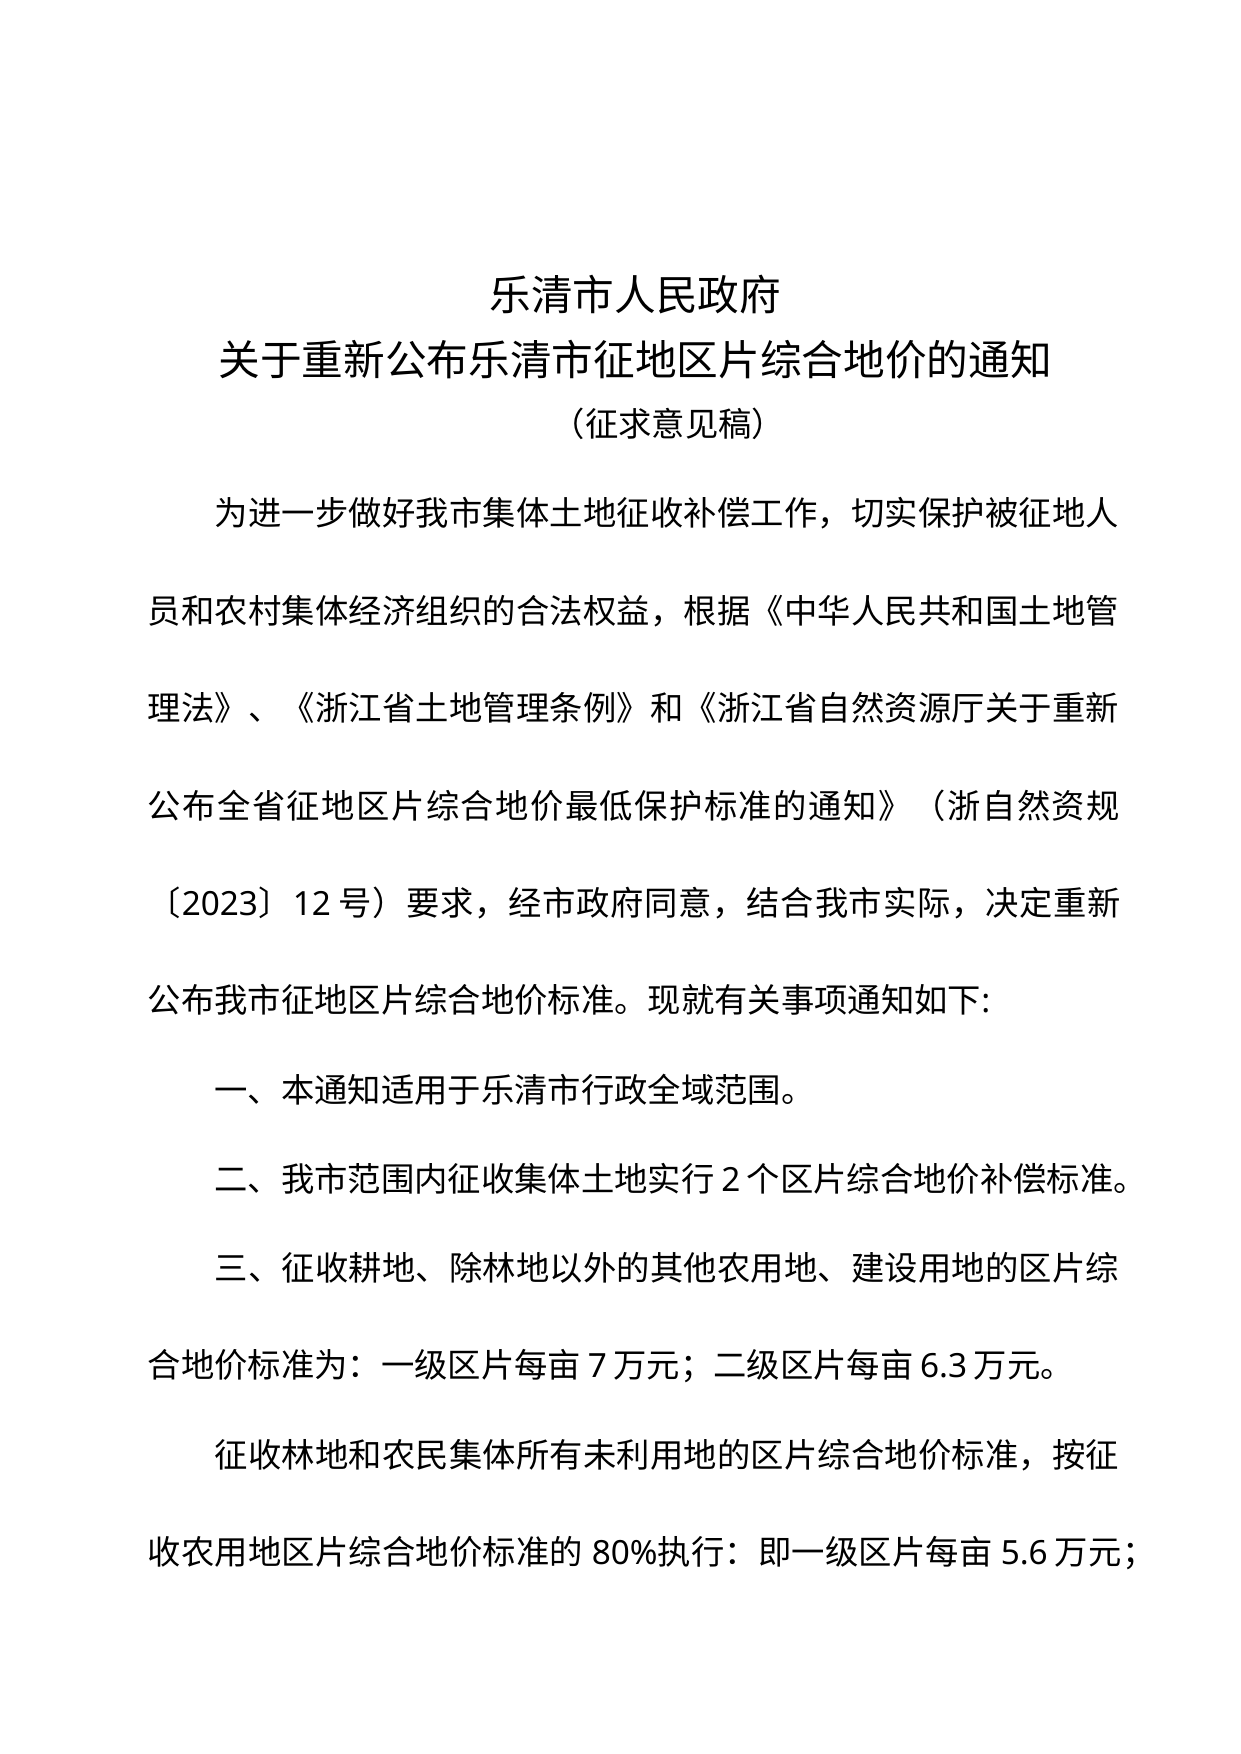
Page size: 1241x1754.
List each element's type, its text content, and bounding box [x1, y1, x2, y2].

text 一、本通知适用于乐清市行政全域范围。 [148, 1055, 1122, 1120]
text （征求意见稿） [148, 389, 1122, 454]
text 乐清市人民政府 [148, 259, 1122, 324]
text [148, 1420, 1122, 1583]
text 关于重新公布乐清市征地区片综合地价的通知 [148, 324, 1122, 389]
text 为进一步做好我市集体土地征收补偿工作，切实保护被征地人员和农村集体经济组织的合法权益，根据《中华人民共和国土地管理法》、《浙江省土地管理条例》和《浙江省自然资源厅关于重新公布全省征地区片综合地价最低保护标准的通知》（浙自然资规〔2023〕12号）要求，经市政府同意，结合我市实际，决定重新公布我市征地区片综合地价标准。现就有关事项通知如下: [148, 478, 1122, 1031]
text 二、我市范围内征收集体土地实行2个区片综合地价补偿标准。 [148, 1144, 1122, 1209]
text 三、征收耕地、除林地以外的其他农用地、建设用地的区片综合地价标准为：一级区片每亩7万元；二级区片每亩6.3万元。 [148, 1233, 1122, 1396]
